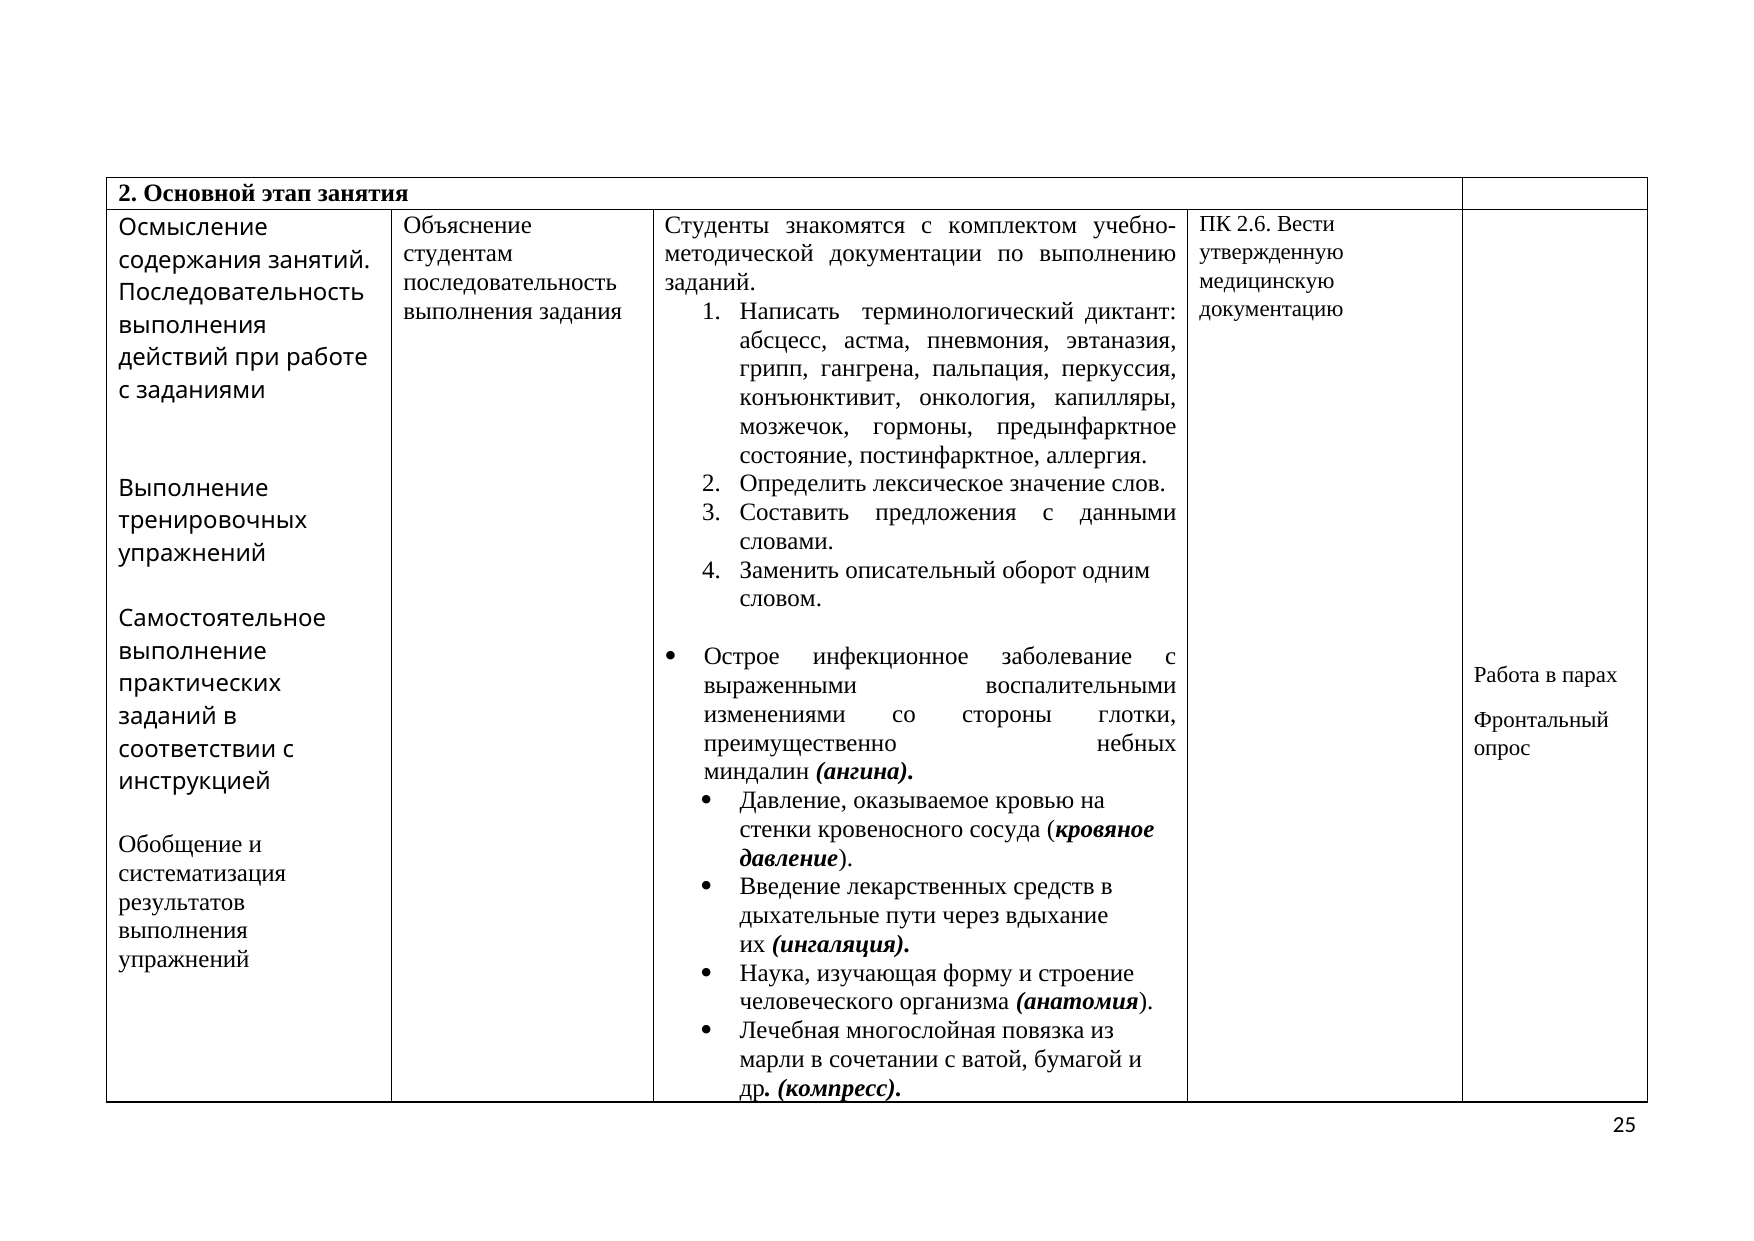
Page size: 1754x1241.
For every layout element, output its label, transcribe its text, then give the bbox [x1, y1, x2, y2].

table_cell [1188, 210, 1462, 1101]
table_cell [1463, 210, 1647, 1101]
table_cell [392, 210, 653, 1101]
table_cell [107, 210, 391, 1101]
table_cell 2. Основной этап занятия [107, 178, 1462, 209]
table_cell [1463, 178, 1647, 209]
